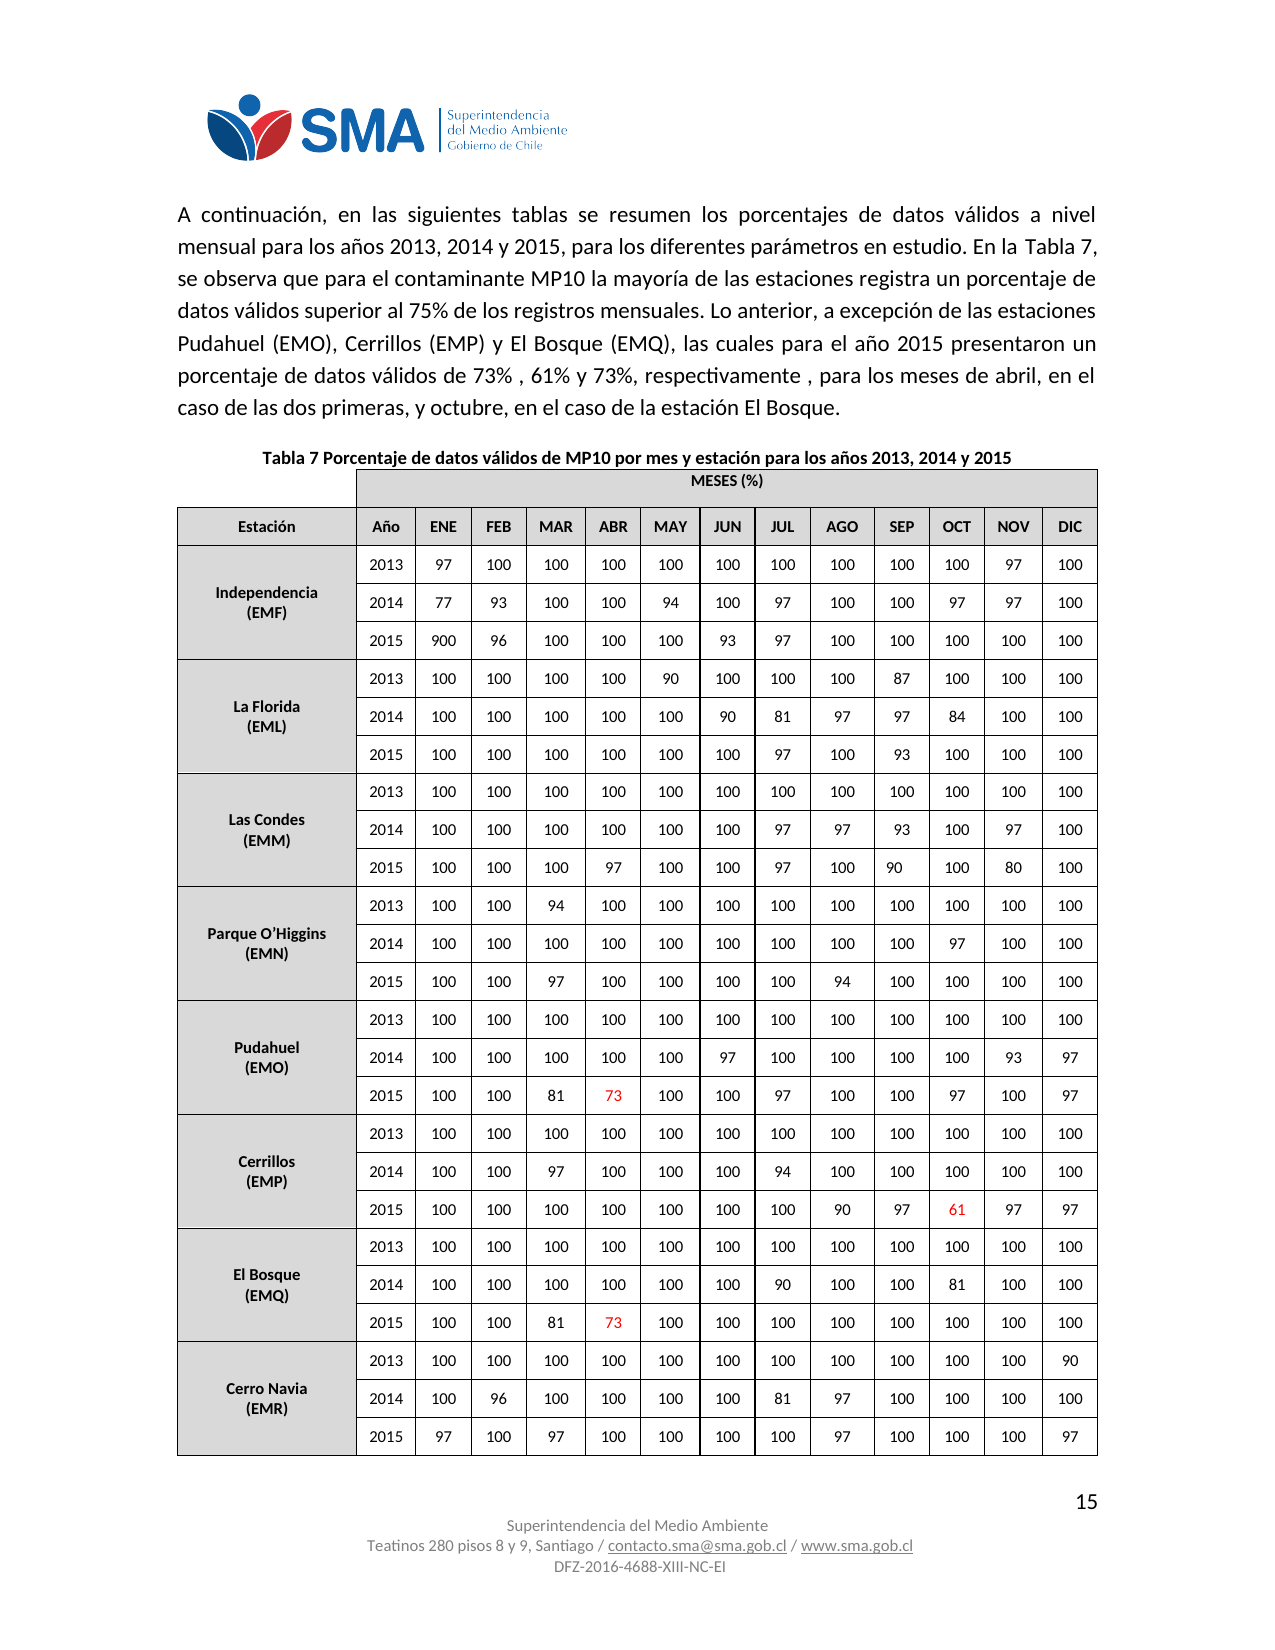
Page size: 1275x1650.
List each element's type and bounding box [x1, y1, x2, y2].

picture [177, 73, 587, 176]
